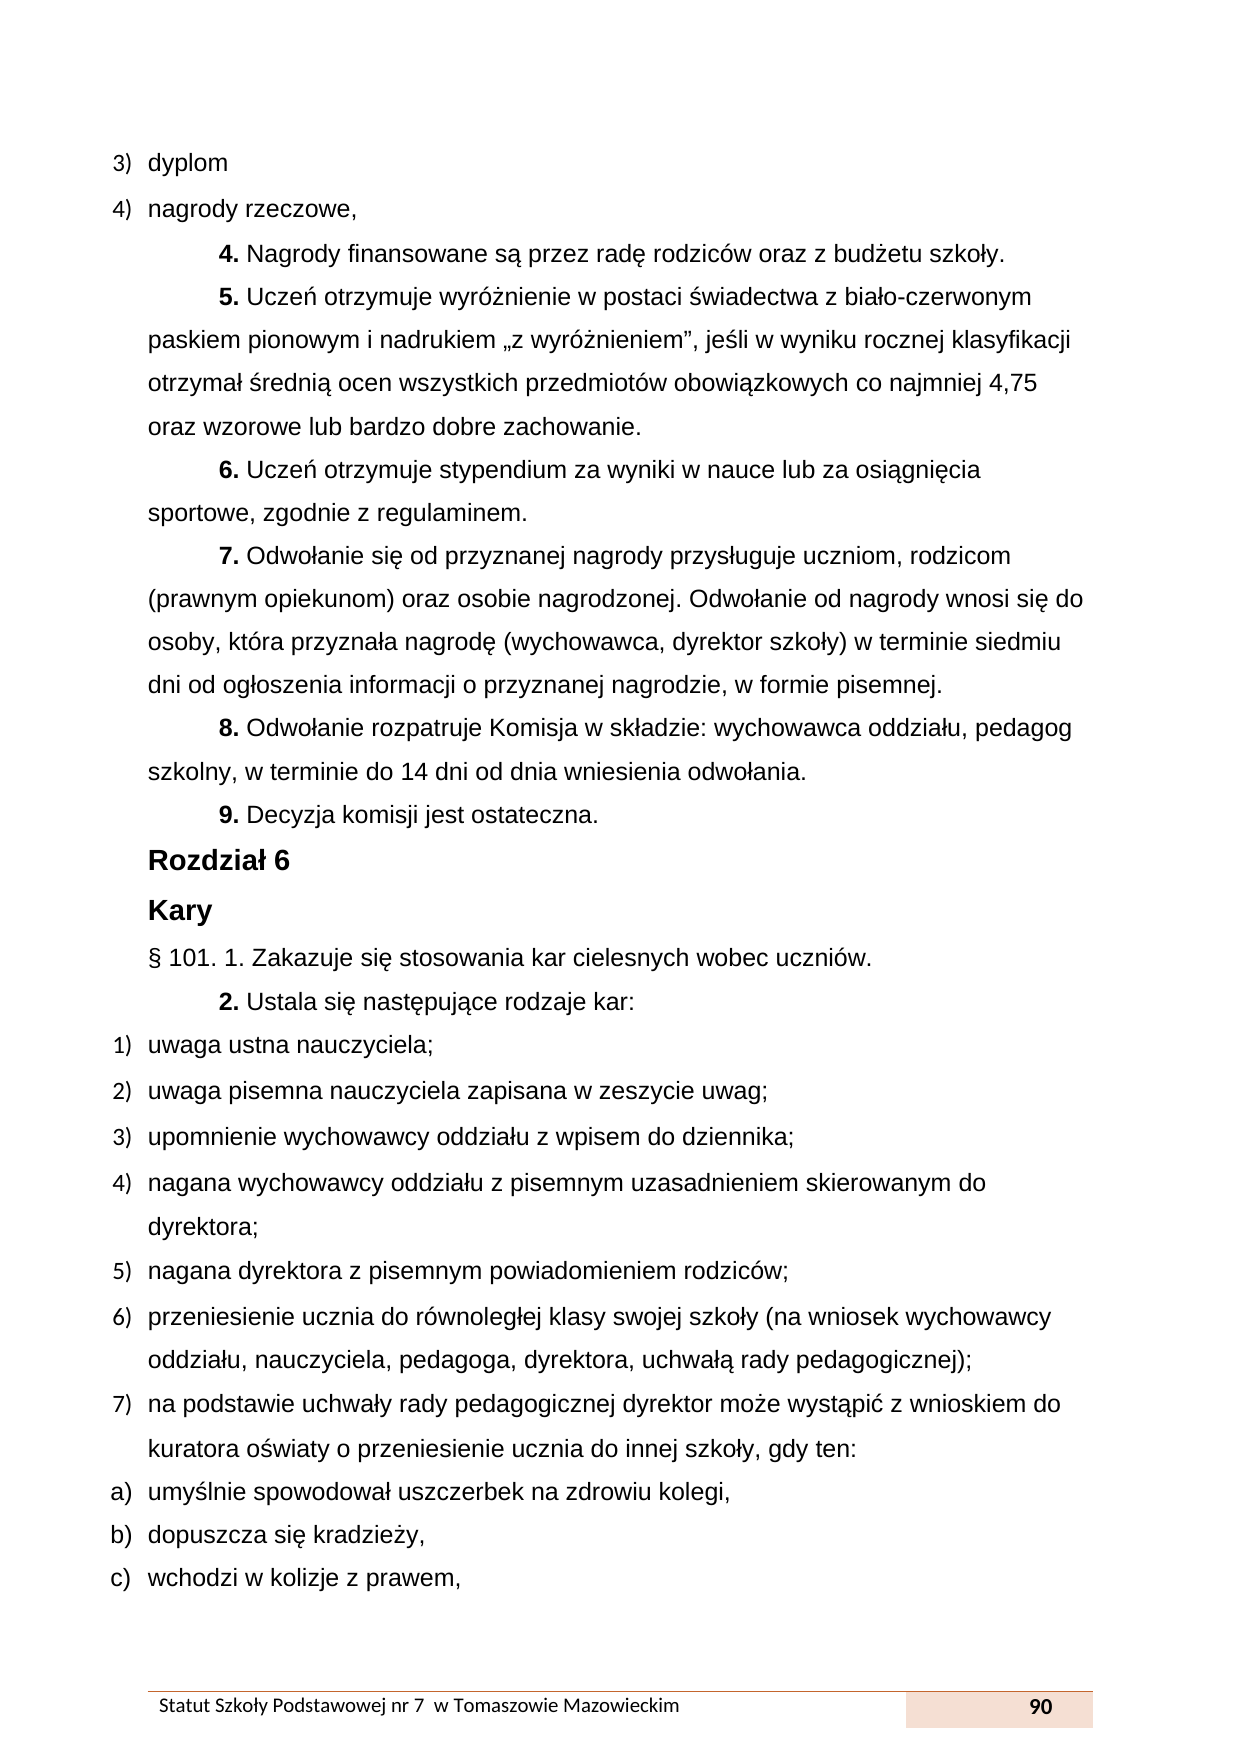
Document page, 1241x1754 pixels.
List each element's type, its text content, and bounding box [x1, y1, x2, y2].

list Odwołanie się od przyznanej nagrody przysługuje uczniom, rodzicom (prawnym opiekunom) oraz osobie nagrodzonej. Odwołanie od nagrody wnosi się do osoby, która przyznała nagrodę (wychowawca, dyrektor szkoły) w terminie siedmiu dni od ogłoszenia informacji o przyznanej nagrodzie, w formie pisemnej. [148, 541, 1093, 699]
list Decyzja komisji jest ostateczna. [148, 800, 1093, 828]
list dyplom [112, 148, 1093, 178]
list Ustala się następujące rodzaje kar: [148, 987, 1093, 1015]
text § 101. 1. Zakazuje się stosowania kar cielesnych wobec uczniów. [148, 943, 1093, 972]
list na podstawie uchwały rady pedagogicznej dyrektor może wystąpić z wnioskiem do kuratora oświaty o przeniesienie ucznia do innej szkoły, gdy ten: [112, 1389, 1093, 1462]
list uwaga ustna nauczyciela; [112, 1030, 1093, 1060]
list Uczeń otrzymuje stypendium za wyniki w nauce lub za osiągnięcia sportowe, zgodnie z regulaminem. [148, 455, 1093, 527]
list wchodzi w kolizje z prawem, [110, 1563, 1093, 1592]
subtitle Rozdział 6 [148, 843, 1093, 876]
list Uczeń otrzymuje wyróżnienie w postaci świadectwa z biało-czerwonym paskiem pionowym i nadrukiem „z wyróżnieniem”, jeśli w wyniku rocznej klasyfikacji otrzymał średnią ocen wszystkich przedmiotów obowiązkowych co najmniej 4,75 oraz wzorowe lub bardzo dobre zachowanie. [148, 282, 1093, 440]
list umyślnie spowodował uszczerbek na zdrowiu kolegi, [110, 1477, 1093, 1505]
list Odwołanie rozpatruje Komisja w składzie: wychowawca oddziału, pedagog szkolny, w terminie do 14 dni od dnia wniesienia odwołania. [148, 713, 1093, 785]
list dopuszcza się kradzieży, [110, 1520, 1093, 1548]
subtitle Kary [148, 893, 1093, 927]
list przeniesienie ucznia do równoległej klasy swojej szkoły (na wniosek wychowawcy oddziału, nauczyciela, pedagoga, dyrektora, uchwałą rady pedagogicznej); [112, 1301, 1093, 1374]
list nagana dyrektora z pisemnym powiadomieniem rodziców; [112, 1255, 1093, 1285]
list nagrody rzeczowe, [112, 193, 1093, 224]
list upomnienie wychowawcy oddziału z wpisem do dziennika; [112, 1121, 1093, 1152]
list nagana wychowawcy oddziału z pisemnym uzasadnieniem skierowanym do dyrektora; [112, 1167, 1093, 1241]
list Nagrody finansowane są przez radę rodziców oraz z budżetu szkoły. [148, 239, 1093, 268]
list uwaga pisemna nauczyciela zapisana w zeszycie uwag; [112, 1075, 1093, 1106]
